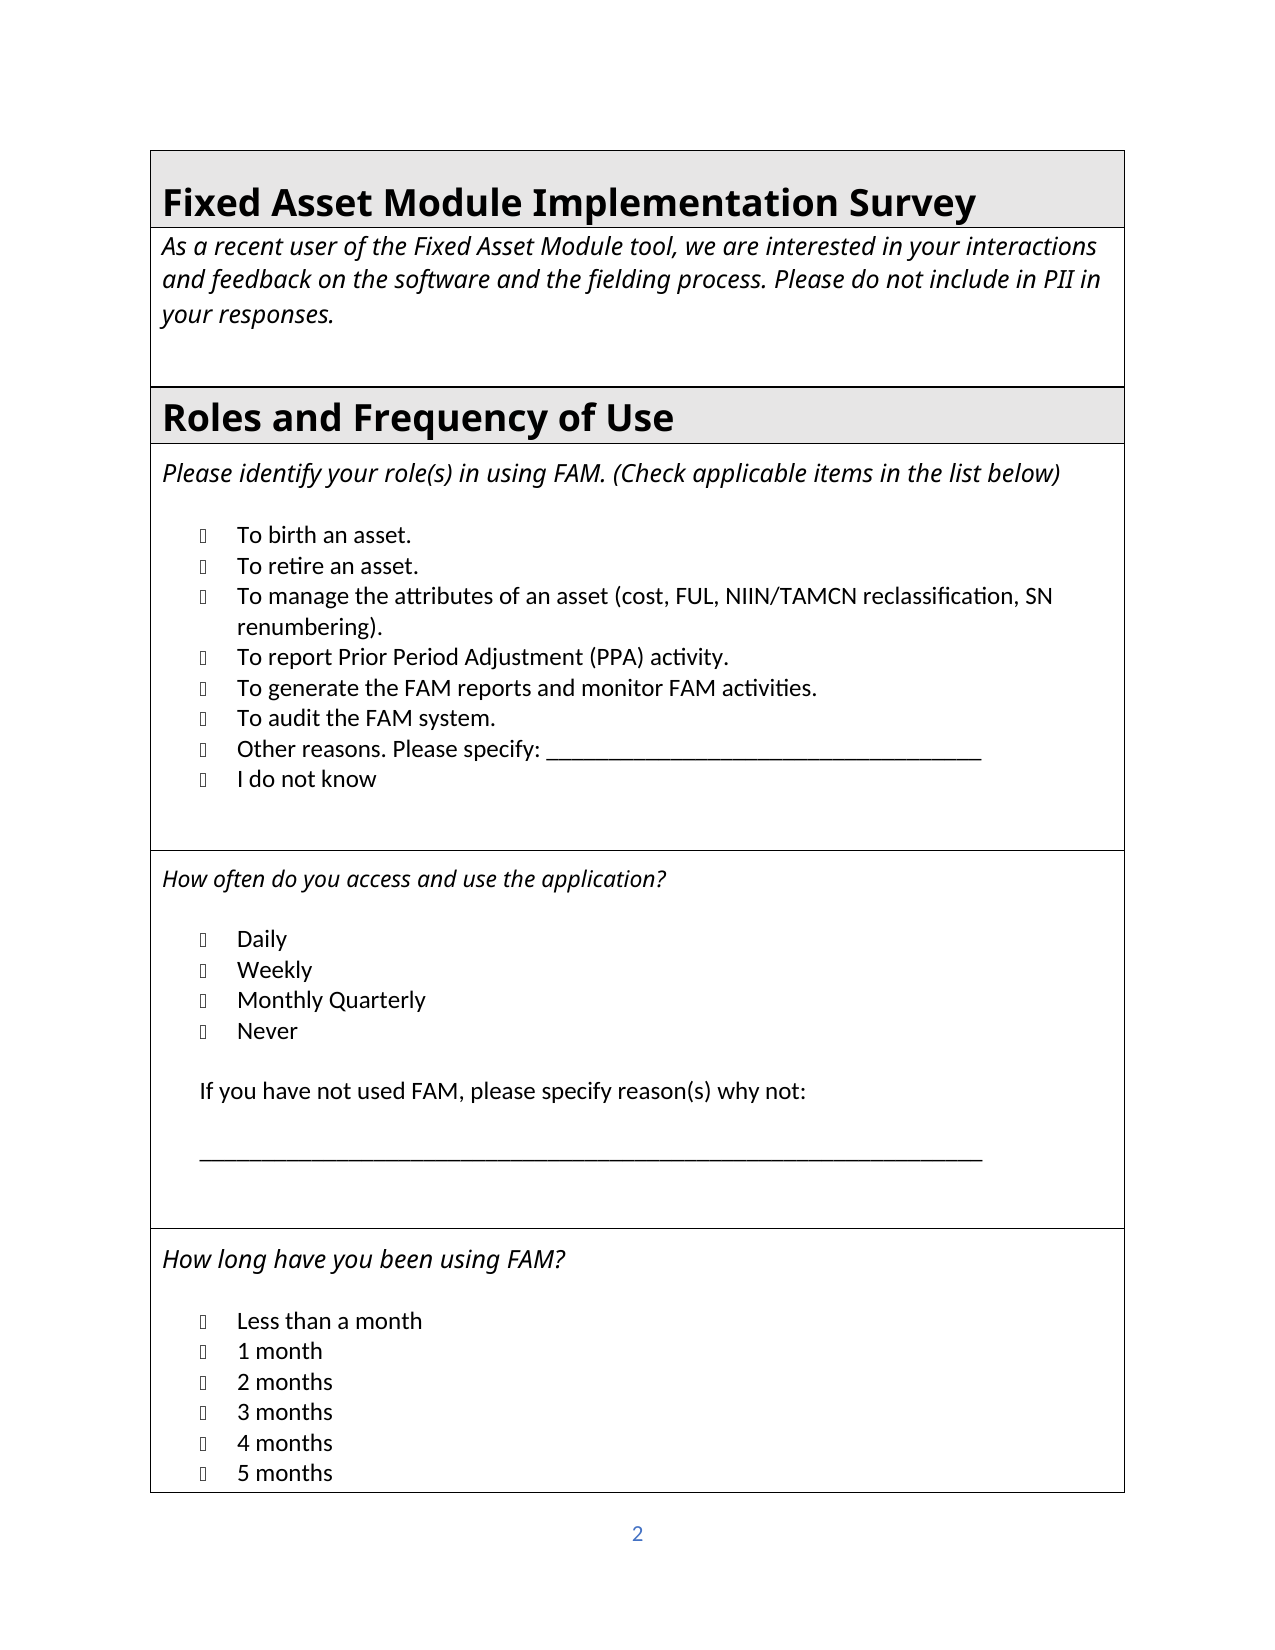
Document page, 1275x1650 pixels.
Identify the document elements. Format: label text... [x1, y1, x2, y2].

table_cell Roles and Frequency of Use [151, 388, 1124, 443]
table_header Fixed Asset Module Implementation Survey [151, 151, 1124, 227]
table_cell As a recent user of the Fixed Asset Module tool, we are interested in your interactions and feedback on the software and the fielding process. Please do not include in PII in your responses. [151, 228, 1124, 386]
table_cell How often do you access and use the application? Daily Weekly Monthly Quarterly Never If you have not used FAM, please specify reason(s) why not: _______________________________________________________________ [151, 851, 1124, 1228]
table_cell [151, 1229, 1124, 1492]
table_cell Please identify your role(s) in using FAM. (Check applicable items in the list below) To birth an asset. To retire an asset. To manage the attributes of an asset (cost, FUL, NIIN/TAMCN reclassification, SN renumbering). To report Prior Period Adjustment (PPA) activity. To generate the FAM reports and monitor FAM activities. To audit the FAM system. Other reasons. Please specify: ___________________________________ I do not know [151, 444, 1124, 849]
